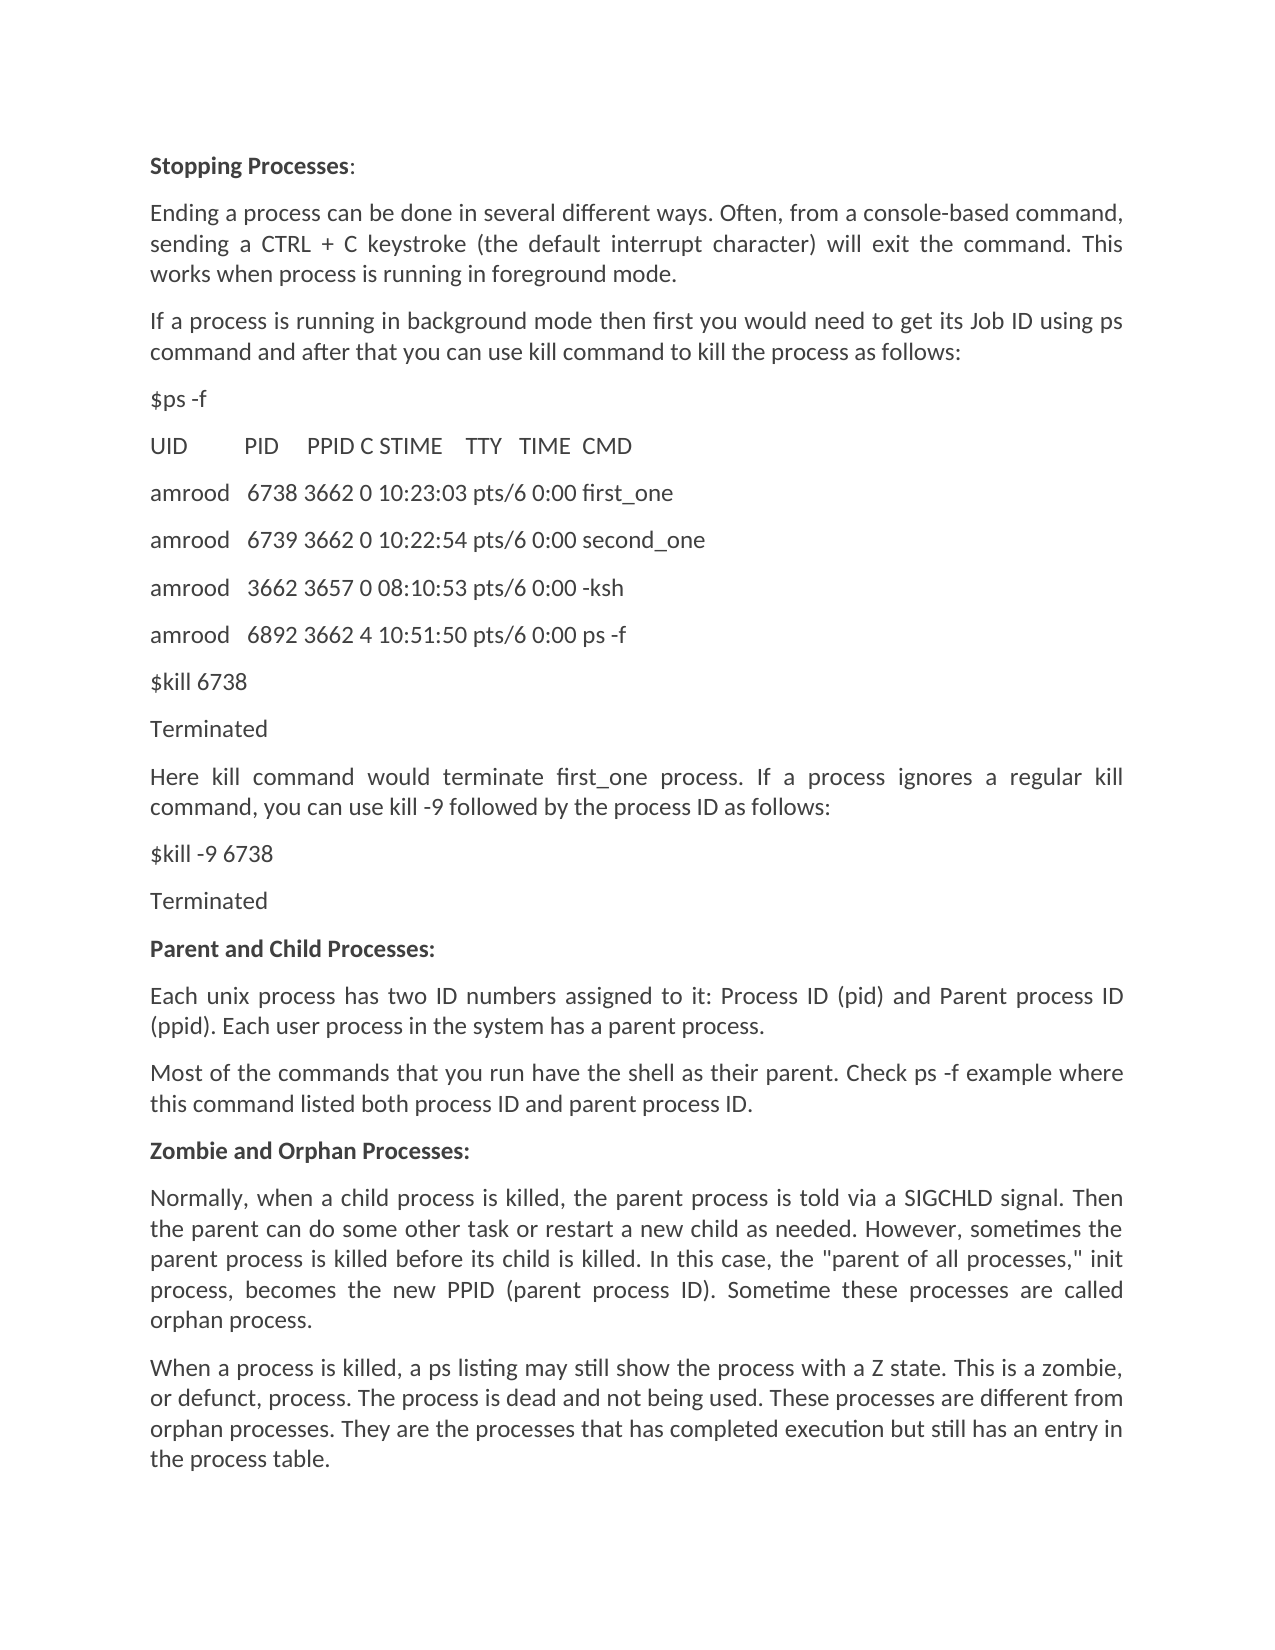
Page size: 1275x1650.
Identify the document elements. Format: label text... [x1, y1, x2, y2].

text amrood 3662 3657 0 08:10:53 pts/6 0:00 -ksh [150, 572, 1125, 602]
text amrood 6739 3662 0 10:22:54 pts/6 0:00 second_one [150, 525, 1125, 555]
text Terminated [150, 713, 1125, 744]
text Ending a process can be done in several different ways. Often, from a console-based command, sending a CTRL + C keystroke (the default interrupt character) will exit the command. This works when process is running in foreground mode. [150, 197, 1125, 289]
text Parent and Child Processes: [150, 933, 1125, 963]
text UID PID PPID C STIME TTY TIME CMD [150, 430, 1125, 461]
text If a process is running in background mode then first you would need to get its Job ID using ps command and after that you can use kill command to kill the process as follows: [150, 305, 1125, 366]
text Most of the commands that you run have the shell as their parent. Check ps -f example where this command listed both process ID and parent process ID. [150, 1058, 1125, 1119]
text Terminated [150, 886, 1125, 916]
text Each unix process has two ID numbers assigned to it: Process ID (pid) and Parent process ID (ppid). Each user process in the system has a parent process. [150, 980, 1125, 1041]
text Zombie and Orphan Processes: [150, 1135, 1125, 1166]
text $kill -9 6738 [150, 838, 1125, 869]
text Here kill command would terminate first_one process. If a process ignores a regular kill command, you can use kill -9 followed by the process ID as follows: [150, 761, 1125, 822]
text $ps -f [150, 383, 1125, 414]
text Stopping Processes: [150, 150, 1125, 181]
text amrood 6892 3662 4 10:51:50 pts/6 0:00 ps -f [150, 619, 1125, 649]
text When a process is killed, a ps listing may still show the process with a Z state. This is a zombie, or defunct, process. The process is dead and not being used. These processes are different from orphan processes. They are the processes that has completed execution but still has an entry in the process table. [150, 1352, 1125, 1474]
text $kill 6738 [150, 666, 1125, 697]
text Normally, when a child process is killed, the parent process is told via a SIGCHLD signal. Then the parent can do some other task or restart a new child as needed. However, sometimes the parent process is killed before its child is killed. In this case, the "parent of all processes," init process, becomes the new PPID (parent process ID). Sometime these processes are called orphan process. [150, 1182, 1125, 1335]
text amrood 6738 3662 0 10:23:03 pts/6 0:00 first_one [150, 477, 1125, 508]
